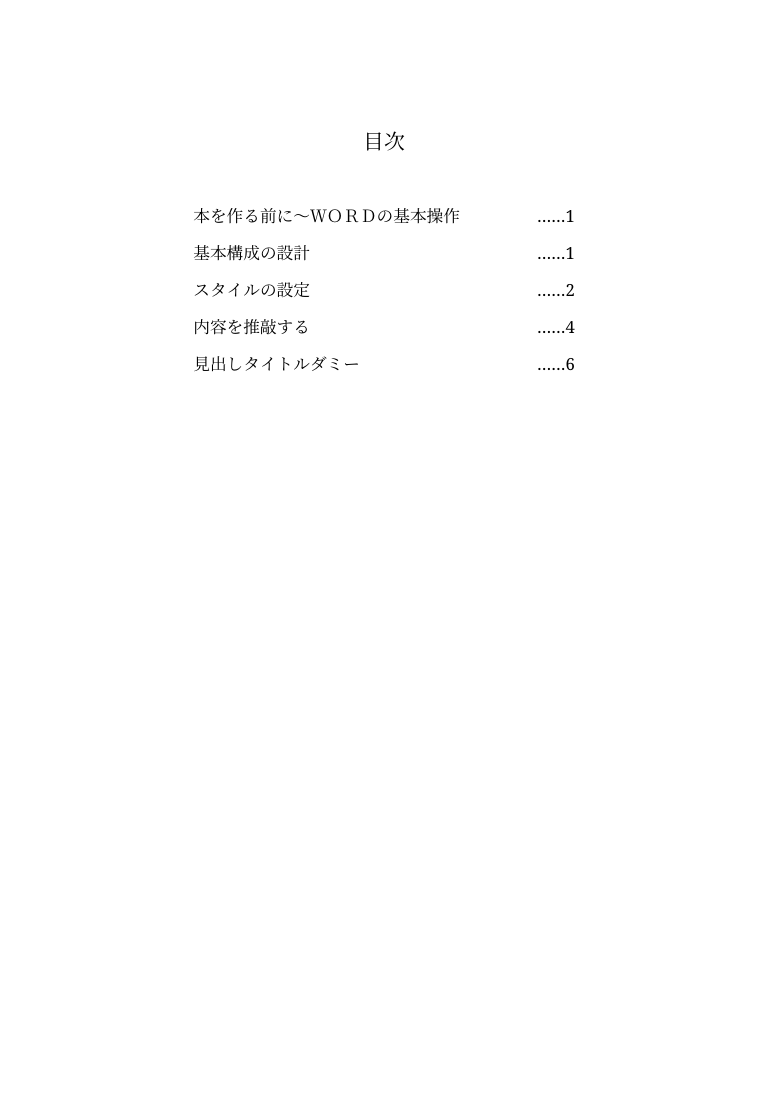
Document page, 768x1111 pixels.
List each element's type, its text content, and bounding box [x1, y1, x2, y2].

text スタイルの設定 ……2 [106, 271, 661, 308]
text 本を作る前に～ＷＯＲＤの基本操作 ……1 [106, 196, 661, 233]
text 内容を推敲する ……4 [106, 308, 661, 345]
text 基本構成の設計 ……1 [106, 233, 661, 271]
text 見出しタイトルダミー ……6 [106, 345, 661, 382]
text 目次 [106, 122, 661, 159]
